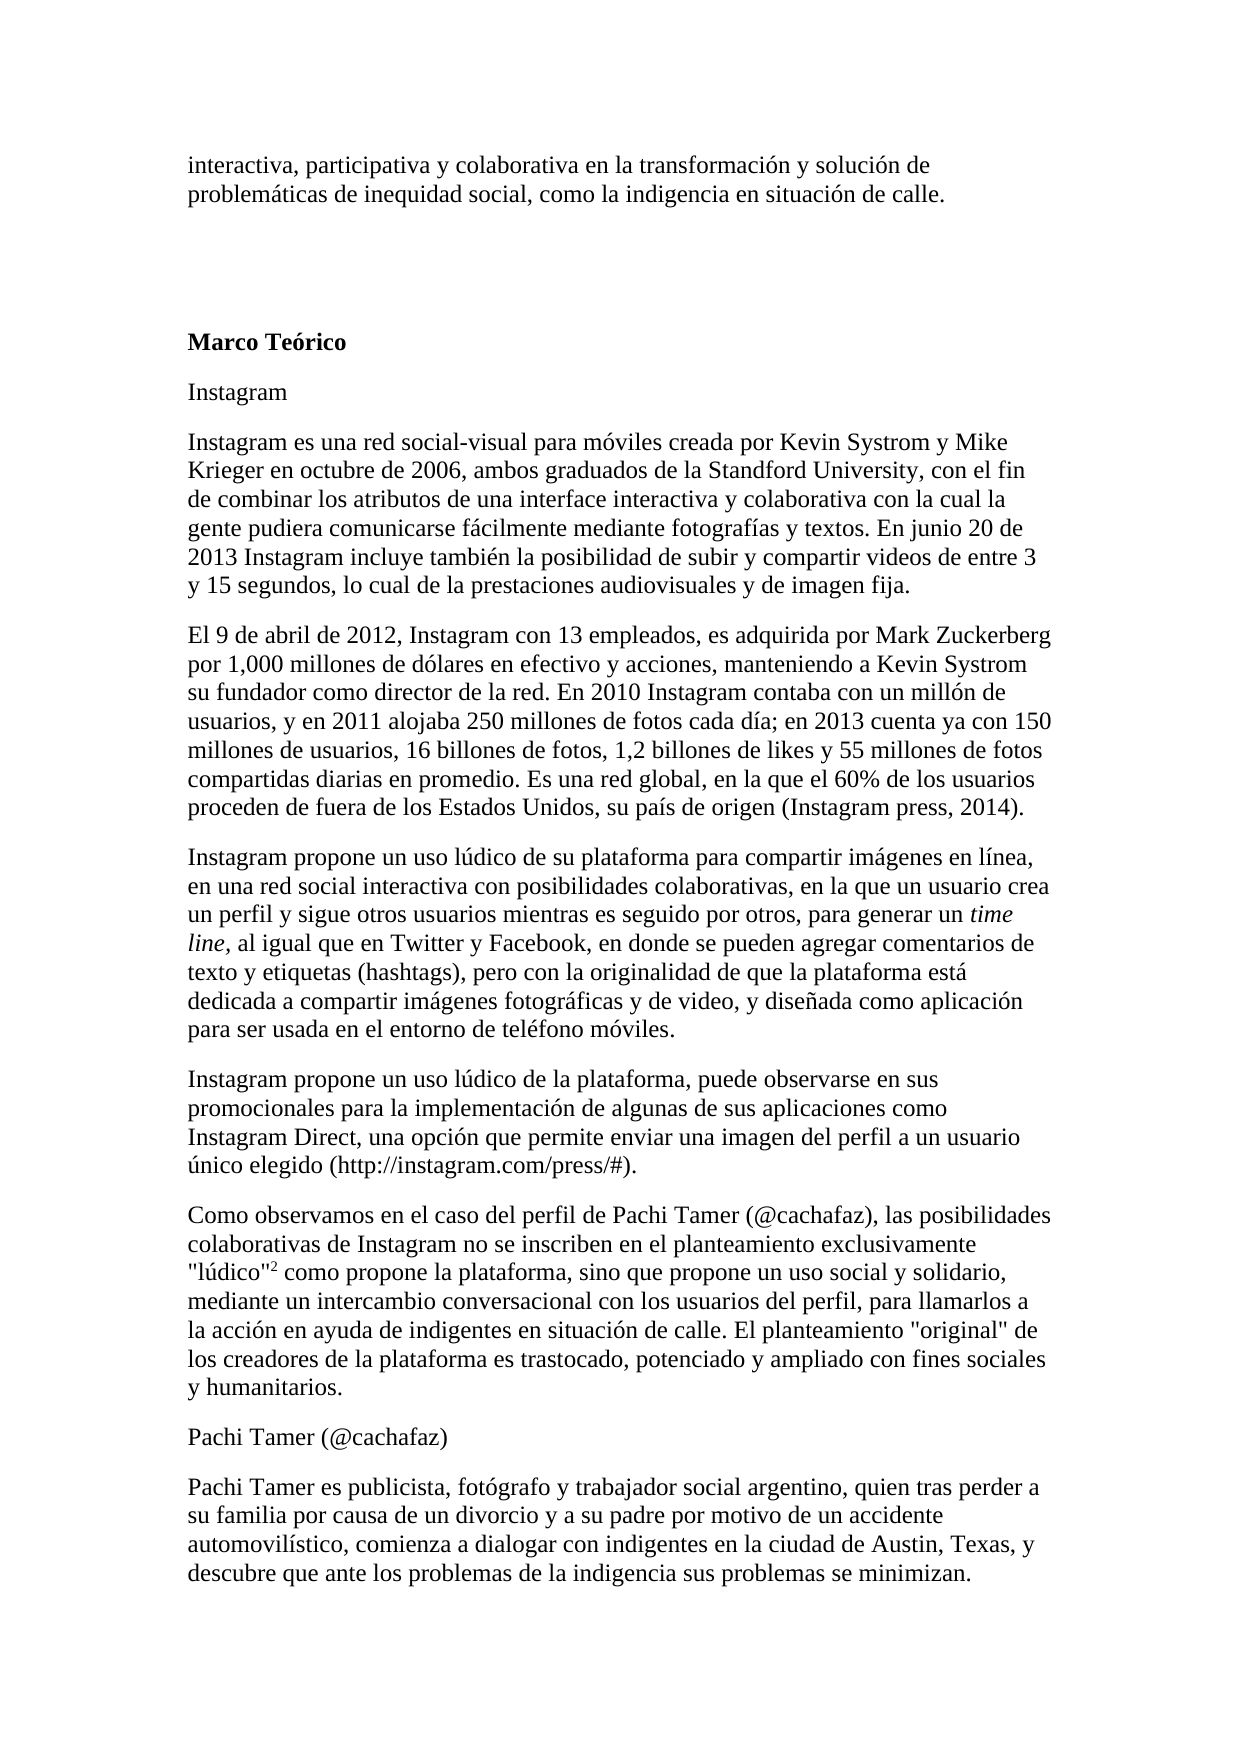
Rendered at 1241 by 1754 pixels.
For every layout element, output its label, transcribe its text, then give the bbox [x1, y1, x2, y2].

text Instagram propone un uso lúdico de su plataforma para compartir imágenes en línea, en una red social interactiva con posibilidades colaborativas, en la que un usuario crea un perfil y sigue otros usuarios mientras es seguido por otros, para generar un time line, al igual que en Twitter y Facebook, en donde se pueden agregar comentarios de texto y etiquetas (hashtags), pero con la originalidad de que la plataforma está dedicada a compartir imágenes fotográficas y de video, y diseñada como aplicación para ser usada en el entorno de teléfono móviles. [187, 842, 1053, 1043]
text Como observamos en el caso del perfil de Pachi Tamer (@cachafaz), las posibilidades colaborativas de Instagram no se inscriben en el planteamiento exclusivamente "lúdico" como propone la plataforma, sino que propone un uso social y solidario, mediante un intercambio conversacional con los usuarios del perfil, para llamarlos a la acción en ayuda de indigentes en situación de calle. El planteamiento "original" de los creadores de la plataforma es trastocado, potenciado y ampliado con fines sociales y humanitarios. [187, 1200, 1053, 1401]
text Instagram es una red social-visual para móviles creada por Kevin Systrom y Mike Krieger en octubre de 2006, ambos graduados de la Standford University, con el fin de combinar los atributos de una interface interactiva y colaborativa con la cual la gente pudiera comunicarse fácilmente mediante fotografías y textos. En junio 20 de 2013 Instagram incluye también la posibilidad de subir y compartir videos de entre 3 y 15 segundos, lo cual de la prestaciones audiovisuales y de imagen fija. [187, 427, 1053, 599]
text Instagram propone un uso lúdico de la plataforma, puede observarse en sus promocionales para la implementación de algunas de sus aplicaciones como Instagram Direct, una opción que permite enviar una imagen del perfil a un usuario único elegido (http://instagram.com/press/#). [187, 1064, 1053, 1179]
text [187, 150, 1053, 207]
text Instagram [187, 377, 1053, 406]
text Pachi Tamer (@cachafaz) [187, 1422, 1053, 1451]
text Marco Teórico [187, 327, 1053, 356]
text Pachi Tamer es publicista, fotógrafo y trabajador social argentino, quien tras perder a su familia por causa de un divorcio y a su padre por motivo de un accidente automovilístico, comienza a dialogar con indigentes en la ciudad de Austin, Texas, y descubre que ante los problemas de la indigencia sus problemas se minimizan. [187, 1472, 1053, 1587]
text El 9 de abril de 2012, Instagram con 13 empleados, es adquirida por Mark Zuckerberg por 1,000 millones de dólares en efectivo y acciones, manteniendo a Kevin Systrom su fundador como director de la red. En 2010 Instagram contaba con un millón de usuarios, y en 2011 alojaba 250 millones de fotos cada día; en 2013 cuenta ya con 150 millones de usuarios, 16 billones de fotos, 1,2 billones de likes y 55 millones de fotos compartidas diarias en promedio. Es una red global, en la que el 60% de los usuarios proceden de fuera de los Estados Unidos, su país de origen (Instagram press, 2014). [187, 620, 1053, 821]
